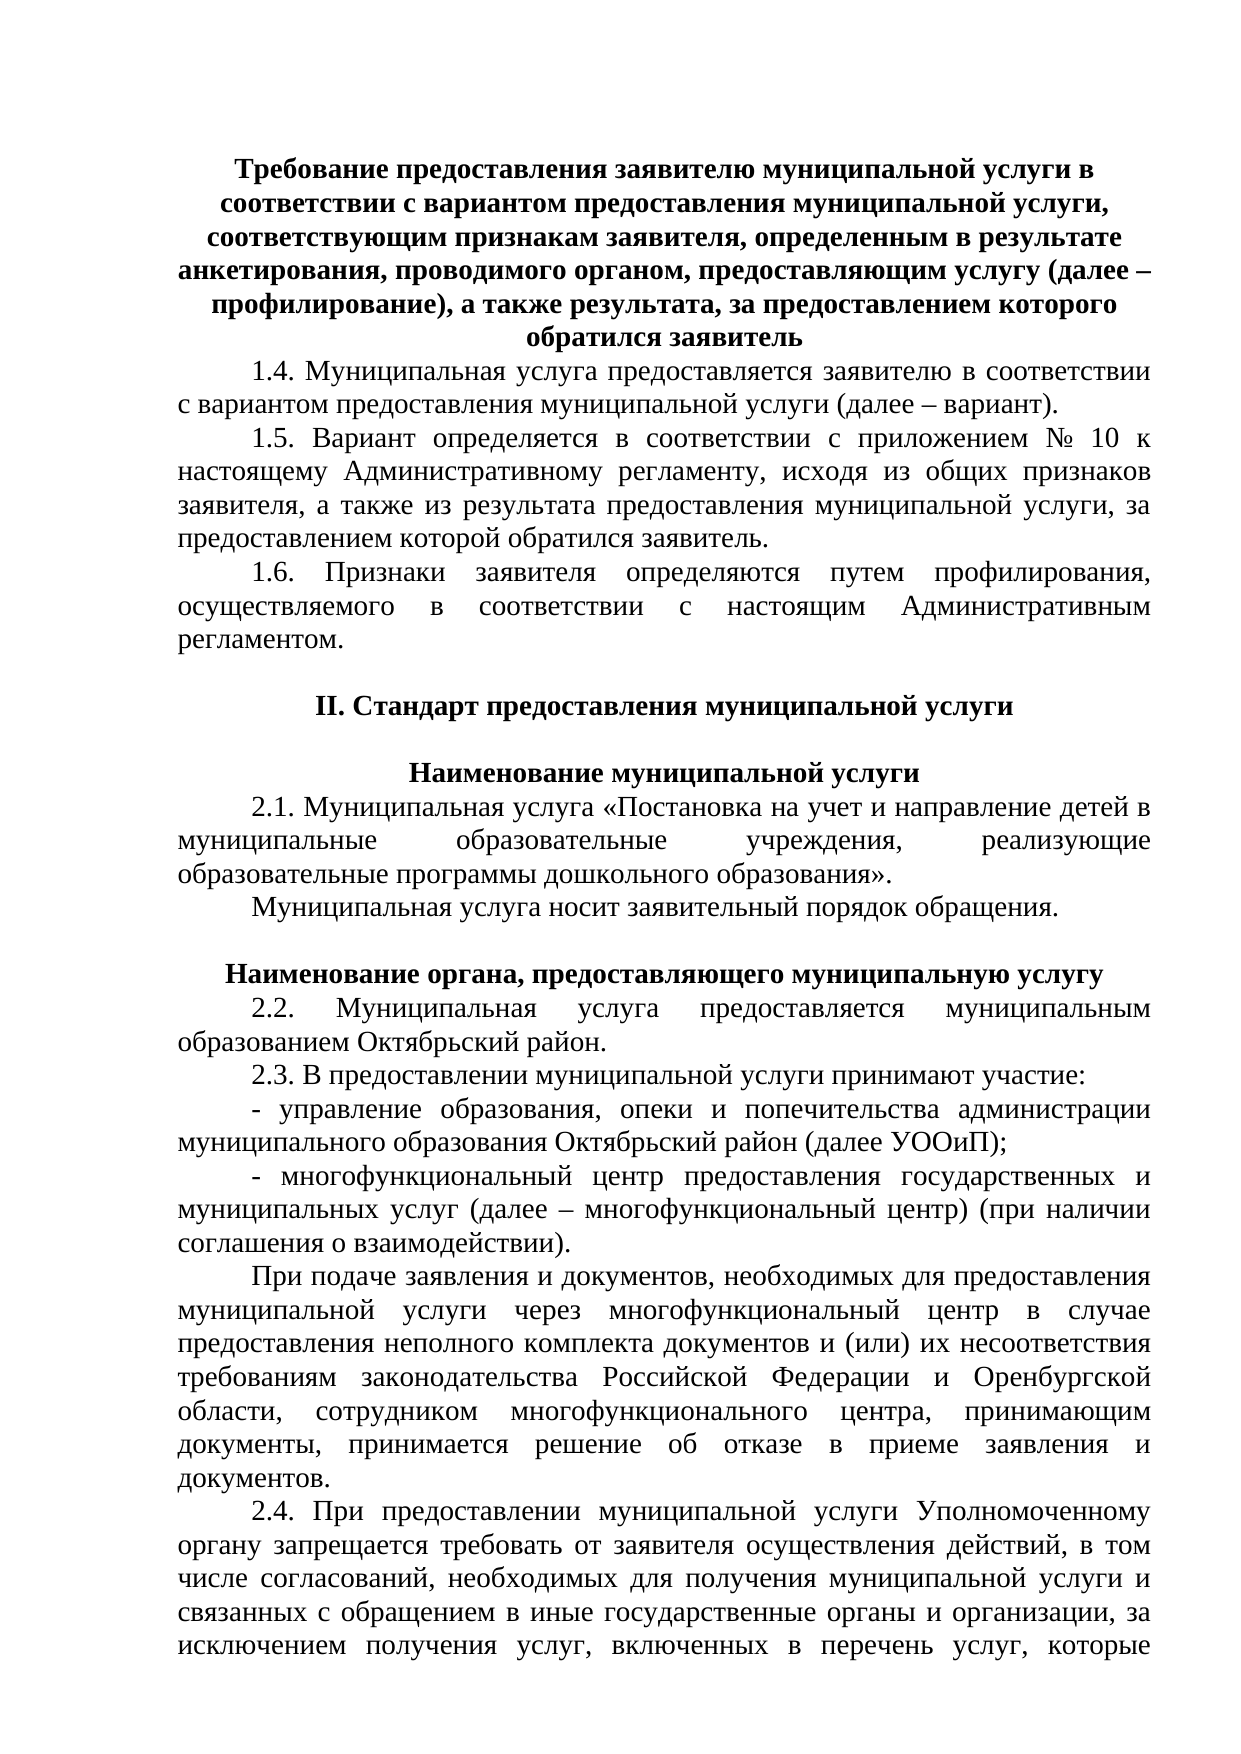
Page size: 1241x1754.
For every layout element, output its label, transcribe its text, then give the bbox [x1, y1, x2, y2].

text 1.5. Вариант определяется в соответствии с приложением № 10 к настоящему Административному регламенту, исходя из общих признаков заявителя, а также из результата предоставления муниципальной услуги, за предоставлением которой обратился заявитель. [177, 420, 1152, 554]
text 1.6. Признаки заявителя определяются путем профилирования, осуществляемого в соответствии с настоящим Административным регламентом. [177, 554, 1152, 655]
text - управление образования, опеки и попечительства администрации муниципального образования Октябрьский район (далее УООиП); [177, 1091, 1152, 1158]
text 1.4. Муниципальная услуга предоставляется заявителю в соответствии с вариантом предоставления муниципальной услуги (далее – вариант). [177, 353, 1152, 420]
text Требование предоставления заявителю муниципальной услуги в соответствии с вариантом предоставления муниципальной услуги, соответствующим признакам заявителя, определенным в результате анкетирования, проводимого органом, предоставляющим услугу (далее – профилирование), а также результата, за предоставлением которого обратился заявитель [177, 152, 1152, 353]
text 2.1. Муниципальная услуга «Постановка на учет и направление детей в муниципальные образовательные учреждения, реализующие образовательные программы дошкольного образования». [177, 789, 1152, 889]
text 2.3. В предоставлении муниципальной услуги принимают участие: [177, 1057, 1152, 1091]
text Наименование муниципальной услуги [177, 755, 1152, 789]
text - многофункциональный центр предоставления государственных и муниципальных услуг (далее – многофункциональный центр) (при наличии соглашения о взаимодействии). [177, 1158, 1152, 1258]
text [177, 1493, 1152, 1661]
text II. Стандарт предоставления муниципальной услуги [177, 688, 1152, 722]
text Наименование органа, предоставляющего муниципальную услугу [177, 957, 1152, 990]
text 2.2. Муниципальная услуга предоставляется муниципальным образованием Октябрьский район. [177, 990, 1152, 1057]
text При подаче заявления и документов, необходимых для предоставления муниципальной услуги через многофункциональный центр в случае предоставления неполного комплекта документов и (или) их несоответствия требованиям законодательства Российской Федерации и Оренбургской области, сотрудником многофункционального центра, принимающим документы, принимается решение об отказе в приеме заявления и документов. [177, 1258, 1152, 1493]
text Муниципальная услуга носит заявительный порядок обращения. [177, 889, 1152, 923]
